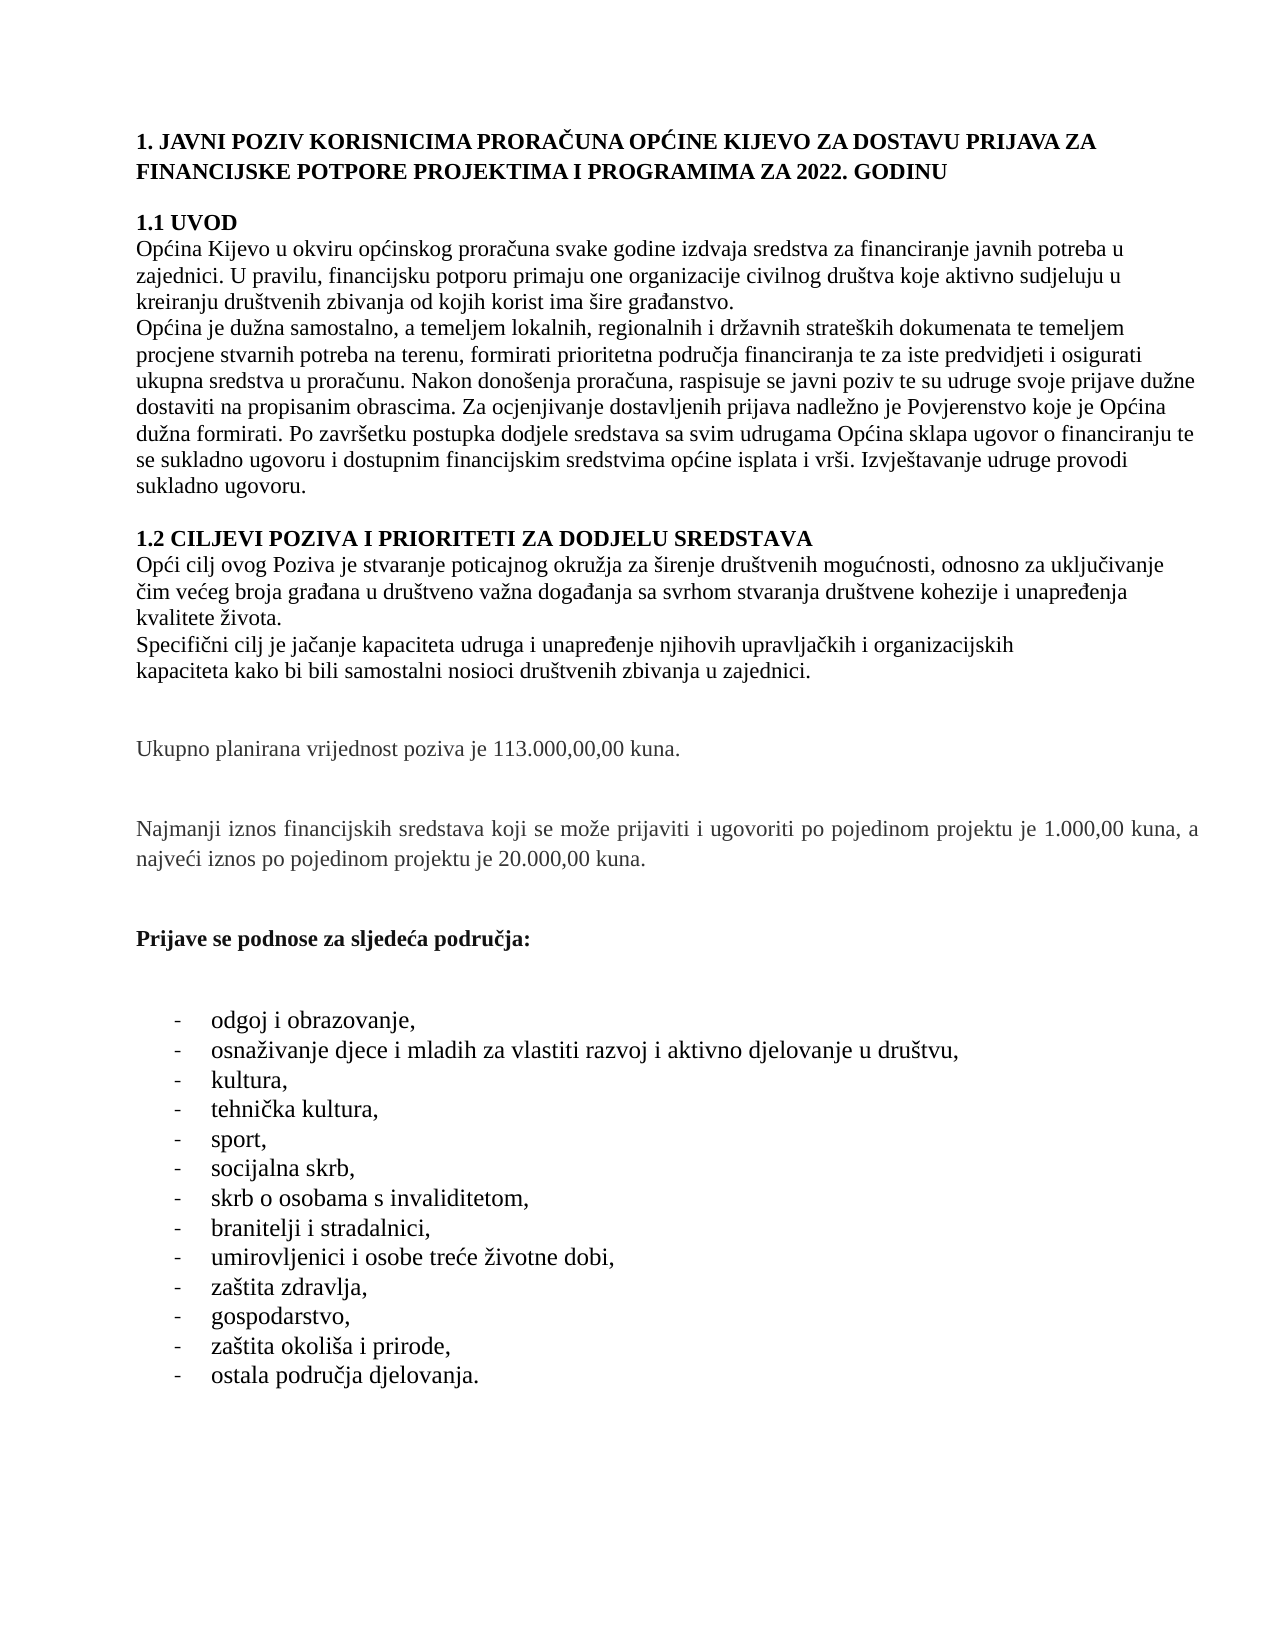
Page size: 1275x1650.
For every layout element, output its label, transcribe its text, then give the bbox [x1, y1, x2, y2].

text kapaciteta kako bi bili samostalni nosioci društvenih zbivanja u zajednici. [136, 657, 1200, 683]
text Specifični cilj je jačanje kapaciteta udruga i unapređenje njihovih upravljačkih i organizacijskih [136, 631, 1200, 657]
list odgoj i obrazovanje, [173, 1006, 1200, 1035]
list umirovljenici i osobe treće životne dobi, [173, 1242, 1200, 1272]
text Opći cilj ovog Poziva je stvaranje poticajnog okružja za širenje društvenih mogućnosti, odnosno za uključivanje čim većeg broja građana u društveno važna događanja sa svrhom stvaranja društvene kohezije i unapređenja kvalitete života. [136, 552, 1200, 631]
list skrb o osobama s invaliditetom, [173, 1183, 1200, 1213]
list branitelji i stradalnici, [173, 1213, 1200, 1242]
list osnaživanje djece i mladih za vlastiti razvoj i aktivno djelovanje u društvu, [173, 1035, 1200, 1065]
list tehnička kultura, [173, 1094, 1200, 1124]
text Najmanji iznos financijskih sredstava koji se može prijaviti i ugovoriti po pojedinom projektu je 1.000,00 kuna, a najveći iznos po pojedinom projektu je 20.000,00 kuna. [136, 815, 1200, 871]
list sport, [173, 1124, 1200, 1153]
list gospodarstvo, [173, 1301, 1200, 1331]
list kultura, [173, 1065, 1200, 1094]
text 1.1 UVOD [136, 209, 1200, 235]
list ostala područja djelovanja. [173, 1361, 1200, 1390]
text Općina Kijevo u okviru općinskog proračuna svake godine izdvaja sredstva za financiranje javnih potreba u zajednici. U pravilu, financijsku potporu primaju one organizacije civilnog društva koje aktivno sudjeluju u kreiranju društvenih zbivanja od kojih korist ima šire građanstvo. [136, 235, 1200, 314]
text Općina je dužna samostalno, a temeljem lokalnih, regionalnih i državnih strateških dokumenata te temeljem procjene stvarnih potreba na terenu, formirati prioritetna područja financiranja te za iste predvidjeti i osigurati ukupna sredstva u proračunu. Nakon donošenja proračuna, raspisuje se javni poziv te su udruge svoje prijave dužne dostaviti na propisanim obrascima. Za ocjenjivanje dostavljenih prijava nadležno je Povjerenstvo koje je Općina dužna formirati. Po završetku postupka dodjele sredstava sa svim udrugama Općina sklapa ugovor o financiranju te se sukladno ugovoru i dostupnim financijskim sredstvima općine isplata i vrši. Izvještavanje udruge provodi sukladno ugovoru. [136, 314, 1200, 499]
list zaštita zdravlja, [173, 1272, 1200, 1301]
text Ukupno planirana vrijednost poziva je 113.000,00,00 kuna. [136, 735, 1200, 761]
text Prijave se podnose za sljedeća područja: [136, 925, 1200, 952]
text 1.2 CILJEVI POZIVA I PRIORITETI ZA DODJELU SREDSTAVA [136, 525, 1200, 552]
list socijalna skrb, [173, 1153, 1200, 1183]
text 1. JAVNI POZIV KORISNICIMA PRORAČUNA OPĆINE KIJEVO ZA DOSTAVU PRIJAVA ZA FINANCIJSKE POTPORE PROJEKTIMA I PROGRAMIMA ZA 2022. GODINU [136, 128, 1200, 184]
list zaštita okoliša i prirode, [173, 1331, 1200, 1361]
